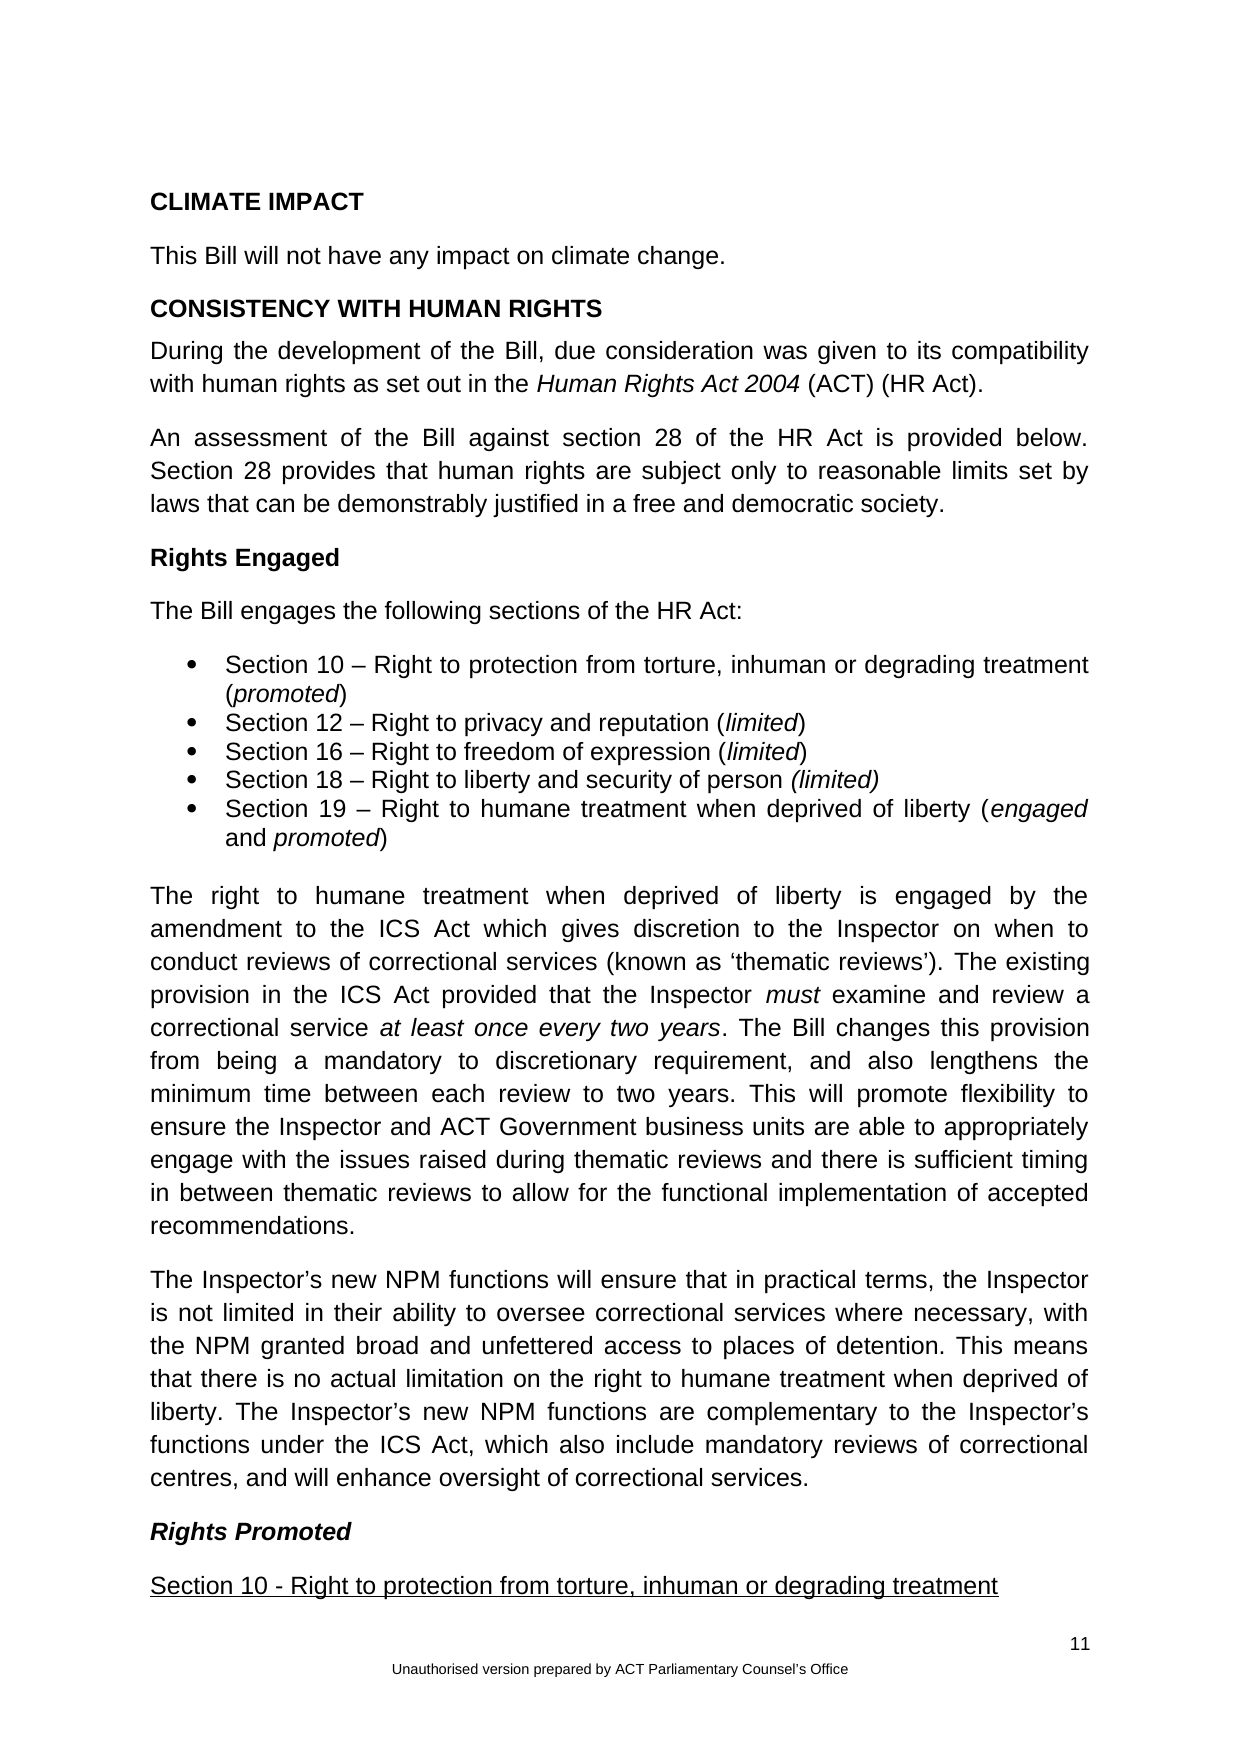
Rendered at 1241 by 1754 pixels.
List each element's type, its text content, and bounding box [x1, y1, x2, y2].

text During the development of the Bill, due consideration was given to its compatibility with human rights as set out in the Human Rights Act 2004 (ACT) (HR Act). [150, 336, 1090, 397]
text Section 10 - Right to protection from torture, inhuman or degrading treatment [150, 1571, 1090, 1599]
text Rights Promoted [150, 1517, 1090, 1546]
list Section 12 – Right to privacy and reputation (limited) [187, 708, 1090, 737]
text This Bill will not have any impact on climate change. [150, 241, 1090, 269]
list Section 18 – Right to liberty and security of person (limited) [187, 766, 1090, 794]
subtitle CONSISTENCY WITH HUMAN RIGHTS [150, 294, 1090, 323]
text CLIMATE IMPACT [150, 187, 1090, 216]
text Rights Engaged [150, 542, 1090, 571]
text The right to humane treatment when deprived of liberty is engaged by the amendment to the ICS Act which gives discretion to the Inspector on when to conduct reviews of correctional services (known as ‘thematic reviews’). The existing provision in the ICS Act provided that the Inspector must examine and review a correctional service at least once every two years. The Bill changes this provision from being a mandatory to discretionary requirement, and also lengthens the minimum time between each review to two years. This will promote flexibility to ensure the Inspector and ACT Government business units are able to appropriately engage with the issues raised during thematic reviews and there is sufficient timing in between thematic reviews to allow for the functional implementation of accepted recommendations. [150, 881, 1090, 1240]
text The Bill engages the following sections of the HR Act: [150, 596, 1090, 625]
text An assessment of the Bill against section 28 of the HR Act is provided below. Section 28 provides that human rights are subject only to reasonable limits set by laws that can be demonstrably justified in a free and democratic society. [150, 423, 1090, 517]
list Section 16 – Right to freedom of expression (limited) [187, 737, 1090, 766]
text The Inspector’s new NPM functions will ensure that in practical terms, the Inspector is not limited in their ability to oversee correctional services where necessary, with the NPM granted broad and unfettered access to places of detention. This means that there is no actual limitation on the right to humane treatment when deprived of liberty. The Inspector’s new NPM functions are complementary to the Inspector’s functions under the ICS Act, which also include mandatory reviews of correctional centres, and will enhance oversight of correctional services. [150, 1265, 1090, 1492]
list Section 10 – Right to protection from torture, inhuman or degrading treatment (promoted) [187, 650, 1090, 708]
list Section 19 – Right to humane treatment when deprived of liberty (engaged and promoted) [187, 794, 1090, 852]
